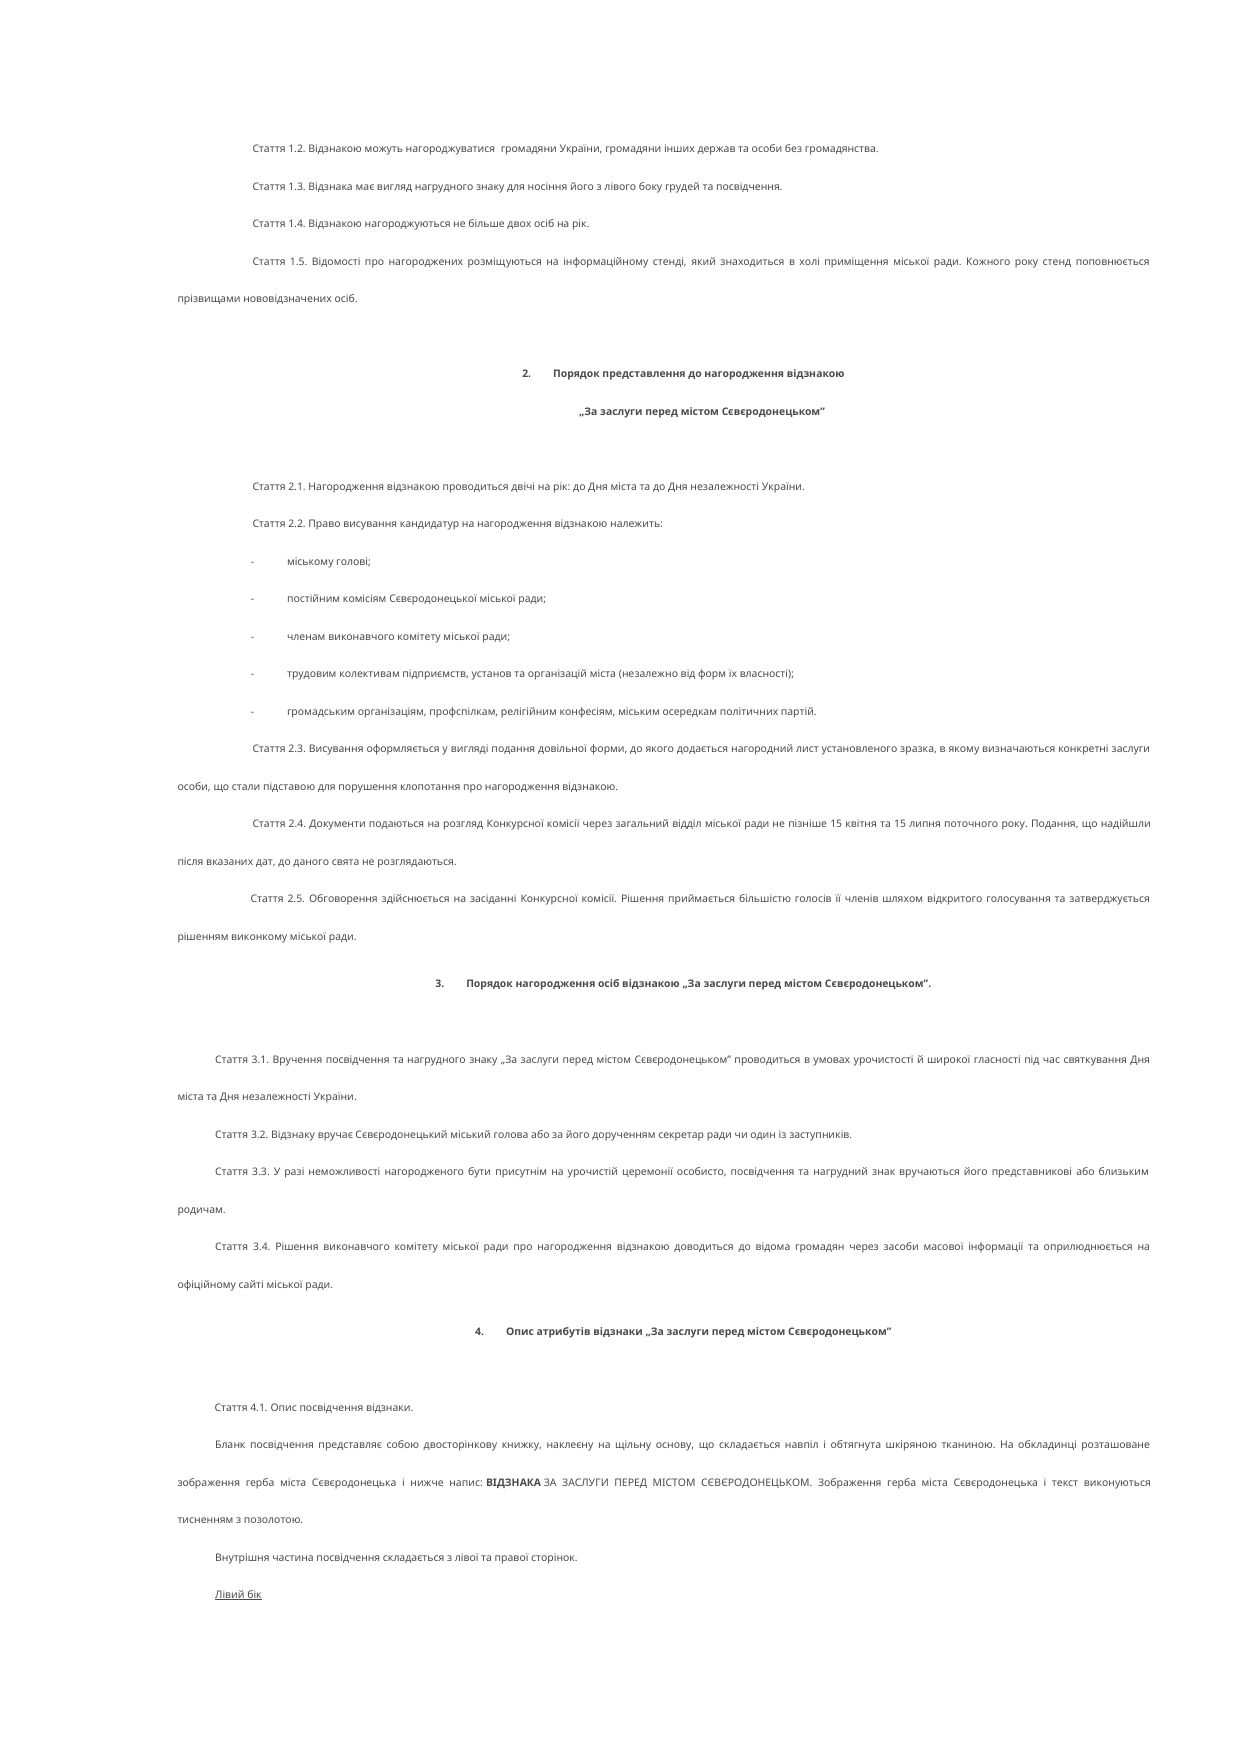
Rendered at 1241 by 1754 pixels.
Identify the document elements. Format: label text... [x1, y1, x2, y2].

text Стаття 2.2. Право висування кандидатур на нагородження відзнакою належить: [177, 493, 1152, 531]
text 3. Порядок нагородження осіб відзнакою „За заслуги перед містом Сєвєродонецьком”. [215, 953, 1152, 991]
text Стаття 3.3. У разі неможливості нагородженого бути присутнім на урочистій церемонії особисто, посвідчення та нагрудний знак вручаються його представникові або близьким родичам. [177, 1141, 1152, 1216]
text Стаття 1.5. Відомості про нагороджених розміщуються на інформаційному стенді, який знаходиться в холі приміщення міської ради. Кожного року стенд поповнюється прізвищами нововідзначених осіб. [177, 231, 1152, 306]
text Стаття 3.4. Рішення виконавчого комітету міської ради про нагородження відзнакою доводиться до відома громадян через засоби масової інформації та оприлюднюється на офіційному сайті міської ради. [177, 1216, 1152, 1291]
text Стаття 1.4. Відзнакою нагороджуються не більше двох осіб на рік. [177, 193, 1152, 231]
text 4. Опис атрибутів відзнаки „За заслуги перед містом Сєвєродонецьком” [215, 1301, 1152, 1339]
text Внутрішня частина посвідчення складається з лівої та правої сторінок. [177, 1526, 1152, 1564]
text Стаття 3.2. Відзнаку вручає Сєвєродонецький міський голова або за його дорученням секретар ради чи один із заступників. [177, 1103, 1152, 1141]
text - трудовим колективам підприємств, установ та організацій міста (незалежно від форм їх власності); [251, 643, 1152, 681]
text Стаття 2.4. Документи подаються на розгляд Конкурсної комісії через загальний відділ міської ради не пізніше 15 квітня та 15 липня поточного року. Подання, що надійшли після вказаних дат, до даного свята не розглядаються. [177, 793, 1152, 868]
text Стаття 2.5. Обговорення здійснюється на засіданні Конкурсної комісії. Рішення приймається більшістю голосів її членів шляхом відкритого голосування та затверджується рішенням виконкому міської ради. [177, 868, 1152, 943]
text - громадським організаціям, профспілкам, релігійним конфесіям, міським осередкам політичних партій. [251, 681, 1152, 718]
text Стаття 3.1. Вручення посвідчення та нагрудного знаку „За заслуги перед містом Сєвєродонецьком” проводиться в умовах урочистості й широкої гласності під час святкування Дня міста та Дня незалежності України. [177, 1028, 1152, 1103]
text - постійним комісіям Сєвєродонецької міської ради; [251, 568, 1152, 606]
text Стаття 1.3. Відзнака має вигляд нагрудного знаку для носіння його з лівого боку грудей та посвідчення. [177, 156, 1152, 193]
text Стаття 2.1. Нагородження відзнакою проводиться двічі на рік: до Дня міста та до Дня незалежності України. [177, 456, 1152, 493]
text Стаття 2.3. Висування оформляється у вигляді подання довільної форми, до якого додається нагородний лист установленого зразка, в якому визначаються конкретні заслуги особи, що стали підставою для порушення клопотання про нагородження відзнакою. [177, 718, 1152, 793]
text 2. Порядок представлення до нагородження відзнакою „За заслуги перед містом Сєвєродонецьком” [215, 343, 1152, 418]
text Лівий бік [177, 1564, 1152, 1601]
text - членам виконавчого комітету міської ради; [251, 606, 1152, 643]
text Стаття 1.2. Відзнакою можуть нагороджуватися громадяни України, громадяни інших держав та особи без громадянства. [177, 118, 1152, 156]
text - міському голові; [251, 531, 1152, 568]
text Стаття 4.1. Опис посвідчення відзнаки. [214, 1376, 1152, 1414]
text Бланк посвідчення представляє собою двосторінкову книжку, наклеєну на щільну основу, що складається навпіл і обтягнута шкіряною тканиною. На обкладинці розташоване зображення герба міста Сєвєродонецька і нижче напис: ВІДЗНАКА ЗА ЗАСЛУГИ ПЕРЕД МІСТОМ СЄВЄРОДОНЕЦЬКОМ. Зображення герба міста Сєвєродонецька і текст виконуються тисненням з позолотою. [177, 1414, 1152, 1526]
